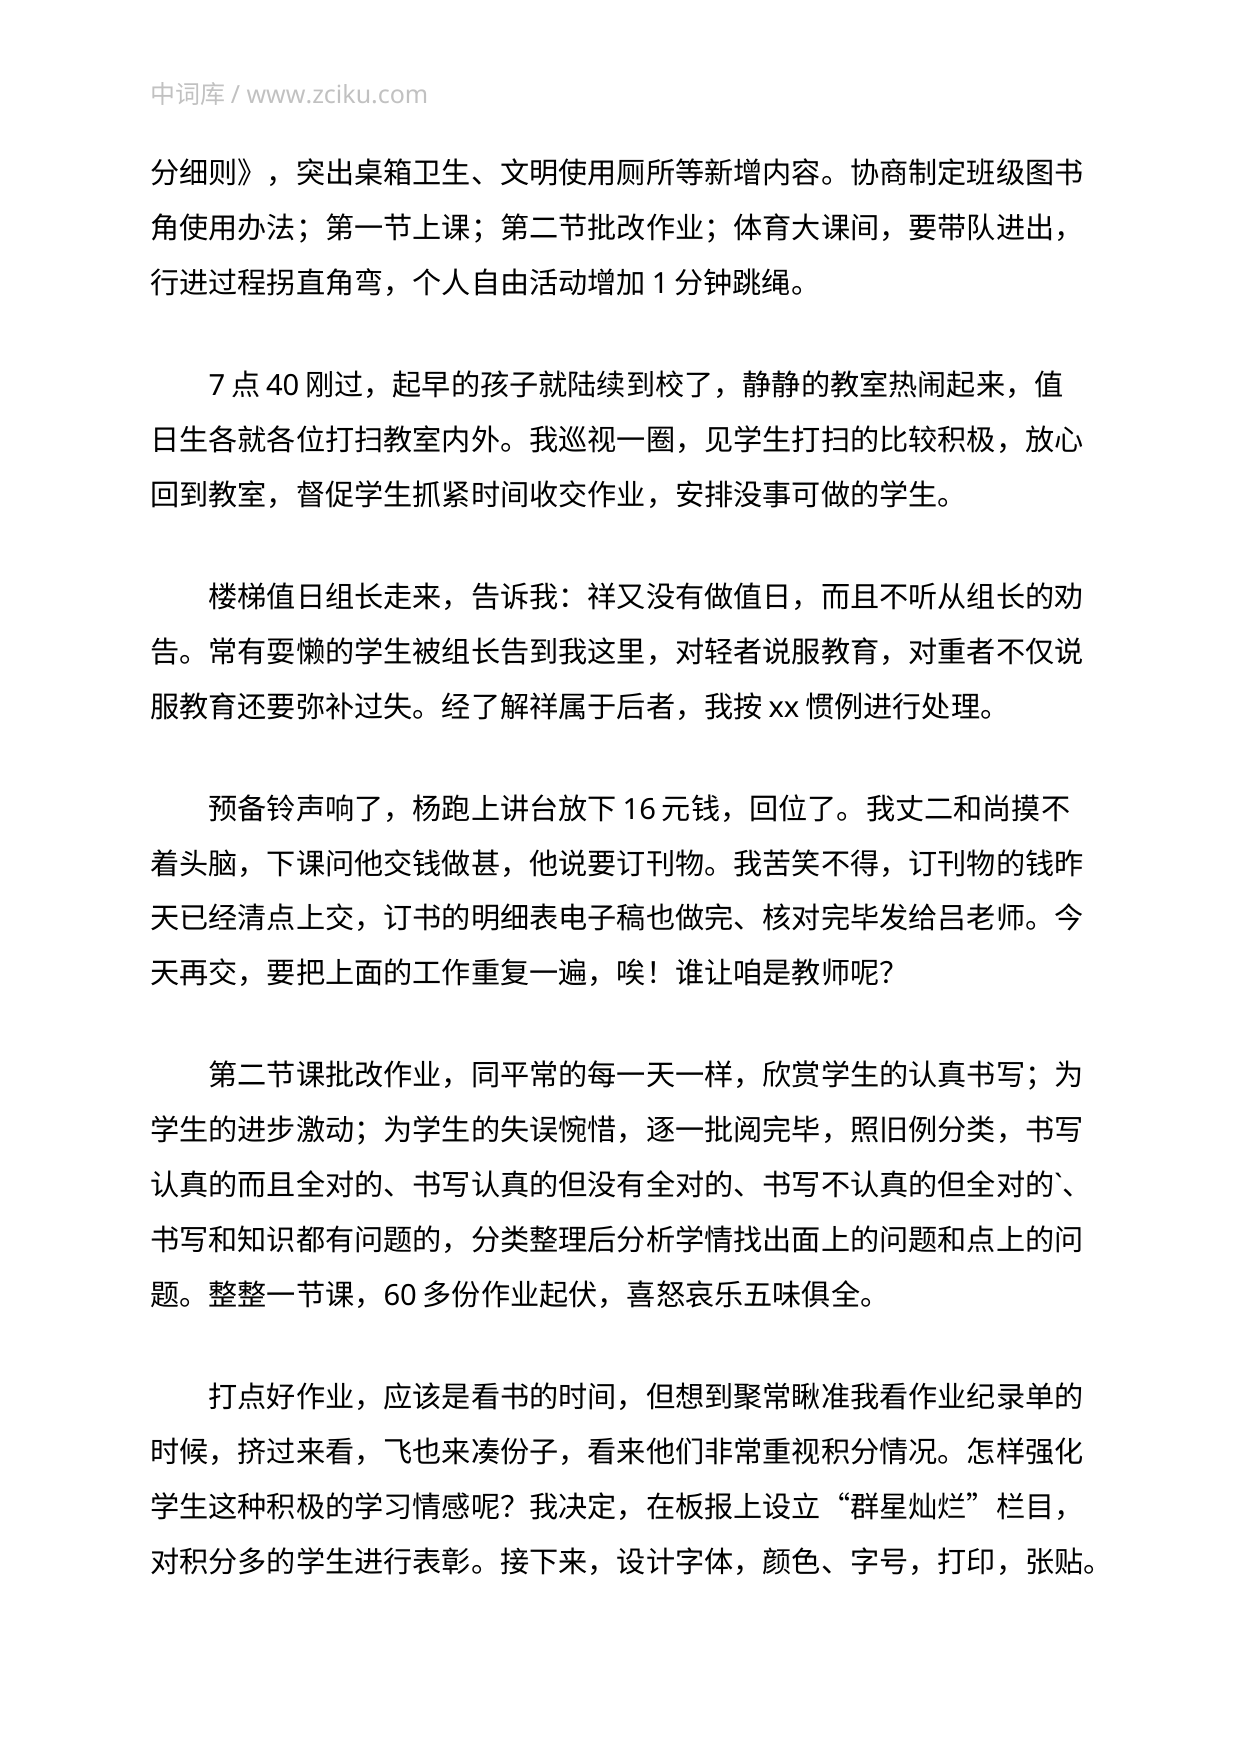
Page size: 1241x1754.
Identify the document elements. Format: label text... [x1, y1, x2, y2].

text 楼梯值日组长走来，告诉我：祥又没有做值日，而且不听从组长的劝告。常有耍懒的学生被组长告到我这里，对轻者说服教育，对重者不仅说服教育还要弥补过失。经了解祥属于后者，我按xx惯例进行处理。 [150, 573, 1090, 726]
text 第二节课批改作业，同平常的每一天一样，欣赏学生的认真书写；为学生的进步激动；为学生的失误惋惜，逐一批阅完毕，照旧例分类，书写认真的而且全对的、书写认真的但没有全对的、书写不认真的但全对的`、书写和知识都有问题的，分类整理后分析学情找出面上的问题和点上的问题。整整一节课，60多份作业起伏，喜怒哀乐五味俱全。 [150, 1052, 1090, 1314]
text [150, 150, 1090, 302]
text 7点40刚过，起早的孩子就陆续到校了，静静的教室热闹起来，值日生各就各位打扫教室内外。我巡视一圈，见学生打扫的比较积极，放心回到教室，督促学生抓紧时间收交作业，安排没事可做的学生。 [150, 362, 1090, 514]
text 打点好作业，应该是看书的时间，但想到聚常瞅准我看作业纪录单的时候，挤过来看，飞也来凑份子，看来他们非常重视积分情况。怎样强化学生这种积极的学习情感呢？我决定，在板报上设立“群星灿烂”栏目，对积分多的学生进行表彰。接下来，设计字体，颜色、字号，打印，张贴。 [150, 1373, 1090, 1580]
text 预备铃声响了，杨跑上讲台放下16元钱，回位了。我丈二和尚摸不着头脑，下课问他交钱做甚，他说要订刊物。我苦笑不得，订刊物的钱昨天已经清点上交，订书的明细表电子稿也做完、核对完毕发给吕老师。今天再交，要把上面的工作重复一遍，唉！谁让咱是教师呢？ [150, 785, 1090, 992]
